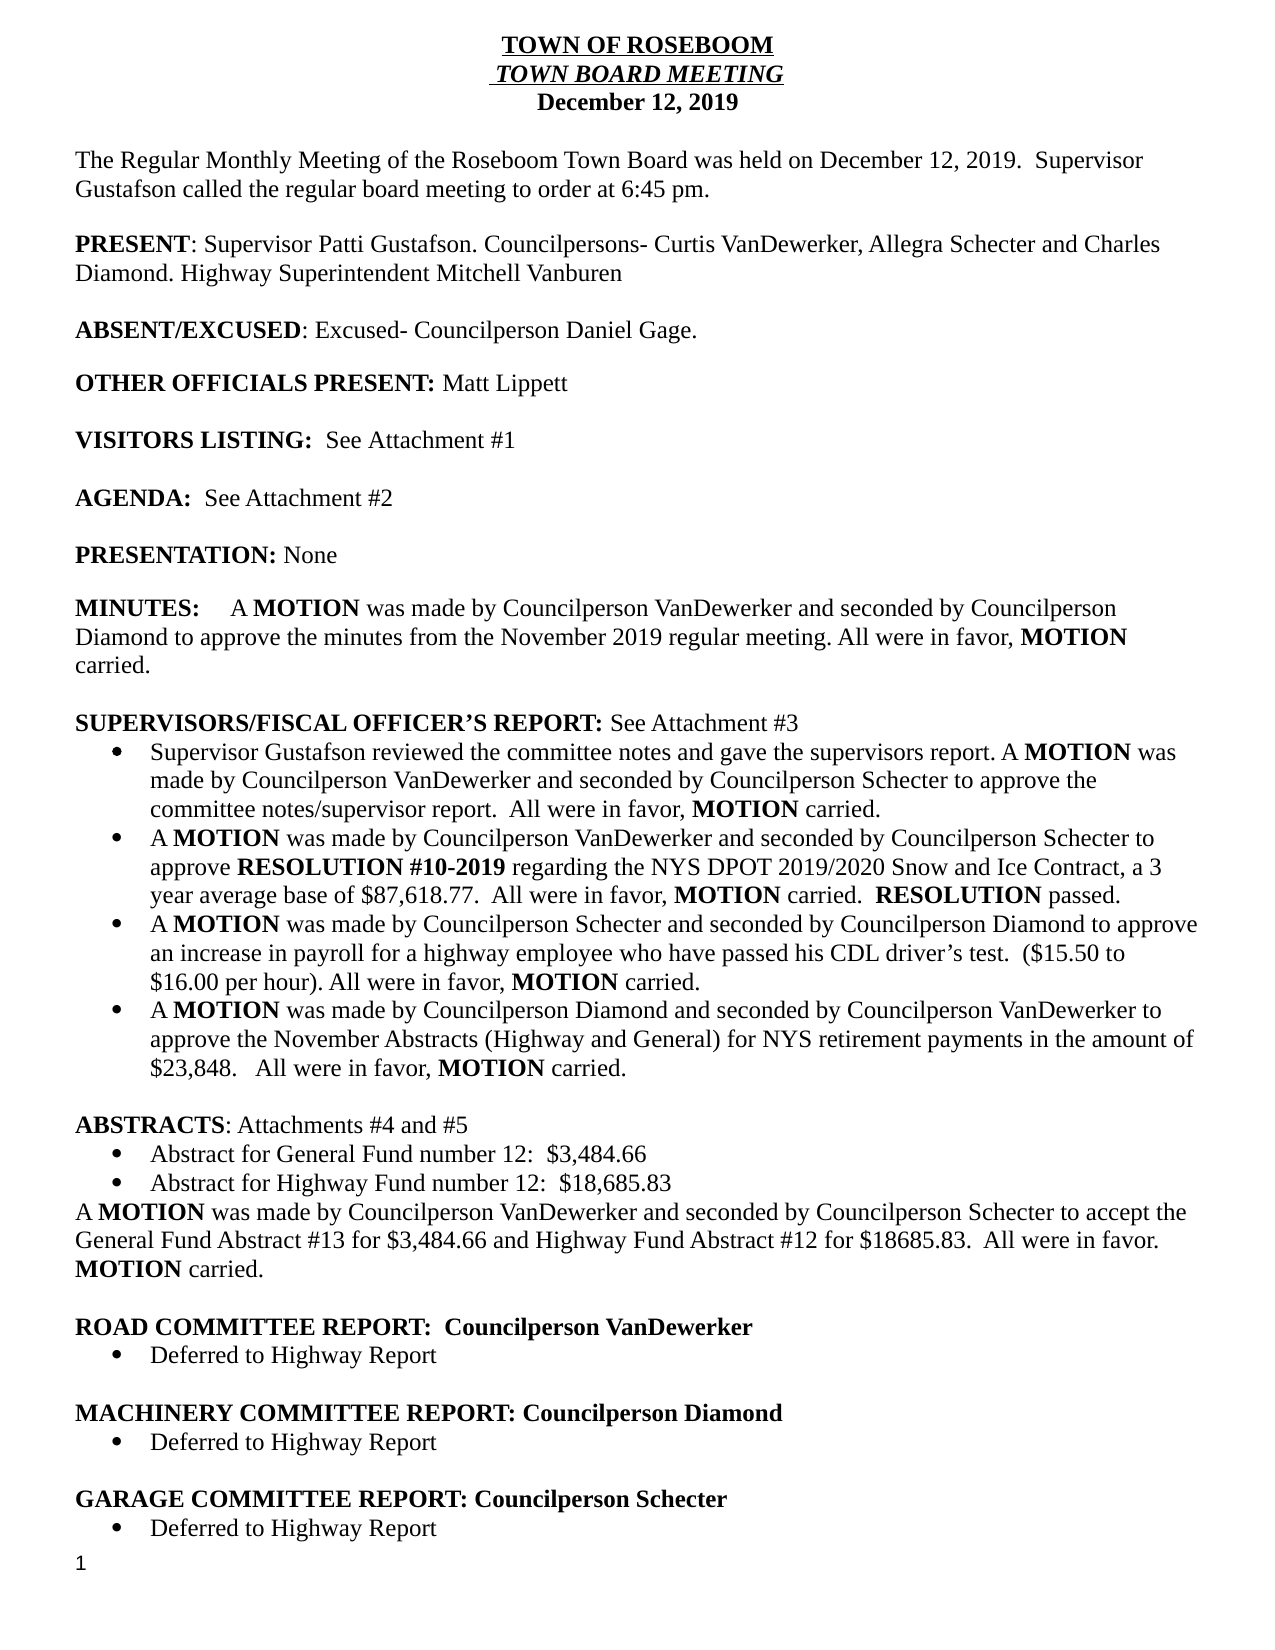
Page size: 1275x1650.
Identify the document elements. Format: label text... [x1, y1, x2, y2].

text ABSENT/EXCUSED: Excused- Councilperson Daniel Gage. [75, 315, 1200, 344]
text MINUTES: A MOTION was made by Councilperson VanDewerker and seconded by Councilperson Diamond to approve the minutes from the November 2019 regular meeting. All were in favor, MOTION carried. [75, 593, 1200, 679]
list A MOTION was made by Councilperson Schecter and seconded by Councilperson Diamond to approve an increase in payroll for a highway employee who have passed his CDL driver’s test. ($15.50 to $16.00 per hour). All were in favor, MOTION carried. [112, 909, 1200, 996]
text December 12, 2019 [75, 87, 1200, 116]
text SUPERVISORS/FISCAL OFFICER’S REPORT: See Attachment #3 [75, 708, 1200, 737]
list Supervisor Gustafson reviewed the committee notes and gave the supervisors report. A MOTION was made by Councilperson VanDewerker and seconded by Councilperson Schecter to approve the committee notes/supervisor report. All were in favor, MOTION carried. [112, 737, 1200, 823]
list A MOTION was made by Councilperson VanDewerker and seconded by Councilperson Schecter to approve RESOLUTION #10-2019 regarding the NYS DPOT 2019/2020 Snow and Ice Contract, a 3 year average base of $87,618.77. All were in favor, MOTION carried. RESOLUTION passed. [112, 823, 1200, 909]
text ABSTRACTS: Attachments #4 and #5 [75, 1111, 1200, 1139]
list A MOTION was made by Councilperson Diamond and seconded by Councilperson VanDewerker to approve the November Abstracts (Highway and General) for NYS retirement payments in the amount of $23,848. All were in favor, MOTION carried. [112, 996, 1200, 1082]
text VISITORS LISTING: See Attachment #1 [75, 425, 1200, 454]
text ROAD COMMITTEE REPORT: Councilperson VanDewerker [75, 1312, 1200, 1341]
text PRESENTATION: None [75, 540, 1200, 569]
text OTHER OFFICIALS PRESENT: Matt Lippett [75, 368, 1200, 397]
text GARAGE COMMITTEE REPORT: Councilperson Schecter [75, 1484, 1200, 1513]
text The Regular Monthly Meeting of the Roseboom Town Board was held on December 12, 2019. Supervisor Gustafson called the regular board meeting to order at 6:45 pm. [75, 145, 1200, 202]
list Deferred to Highway Report [112, 1513, 1200, 1542]
list Abstract for Highway Fund number 12: $18,685.83 [112, 1168, 1200, 1197]
list Abstract for General Fund number 12: $3,484.66 [112, 1139, 1200, 1168]
text PRESENT: Supervisor Patti Gustafson. Councilpersons- Curtis VanDewerker, Allegra Schecter and Charles Diamond. Highway Superintendent Mitchell Vanburen [75, 229, 1200, 286]
list Deferred to Highway Report [112, 1341, 1200, 1369]
text A MOTION was made by Councilperson VanDewerker and seconded by Councilperson Schecter to accept the General Fund Abstract #13 for $3,484.66 and Highway Fund Abstract #12 for $18685.83. All were in favor. MOTION carried. [75, 1197, 1200, 1283]
subtitle TOWN BOARD MEETING [75, 59, 1200, 87]
text MACHINERY COMMITTEE REPORT: Councilperson Diamond [75, 1398, 1200, 1427]
text AGENDA: See Attachment #2 [75, 483, 1200, 512]
title TOWN OF ROSEBOOM [75, 30, 1200, 59]
list Deferred to Highway Report [112, 1427, 1200, 1456]
